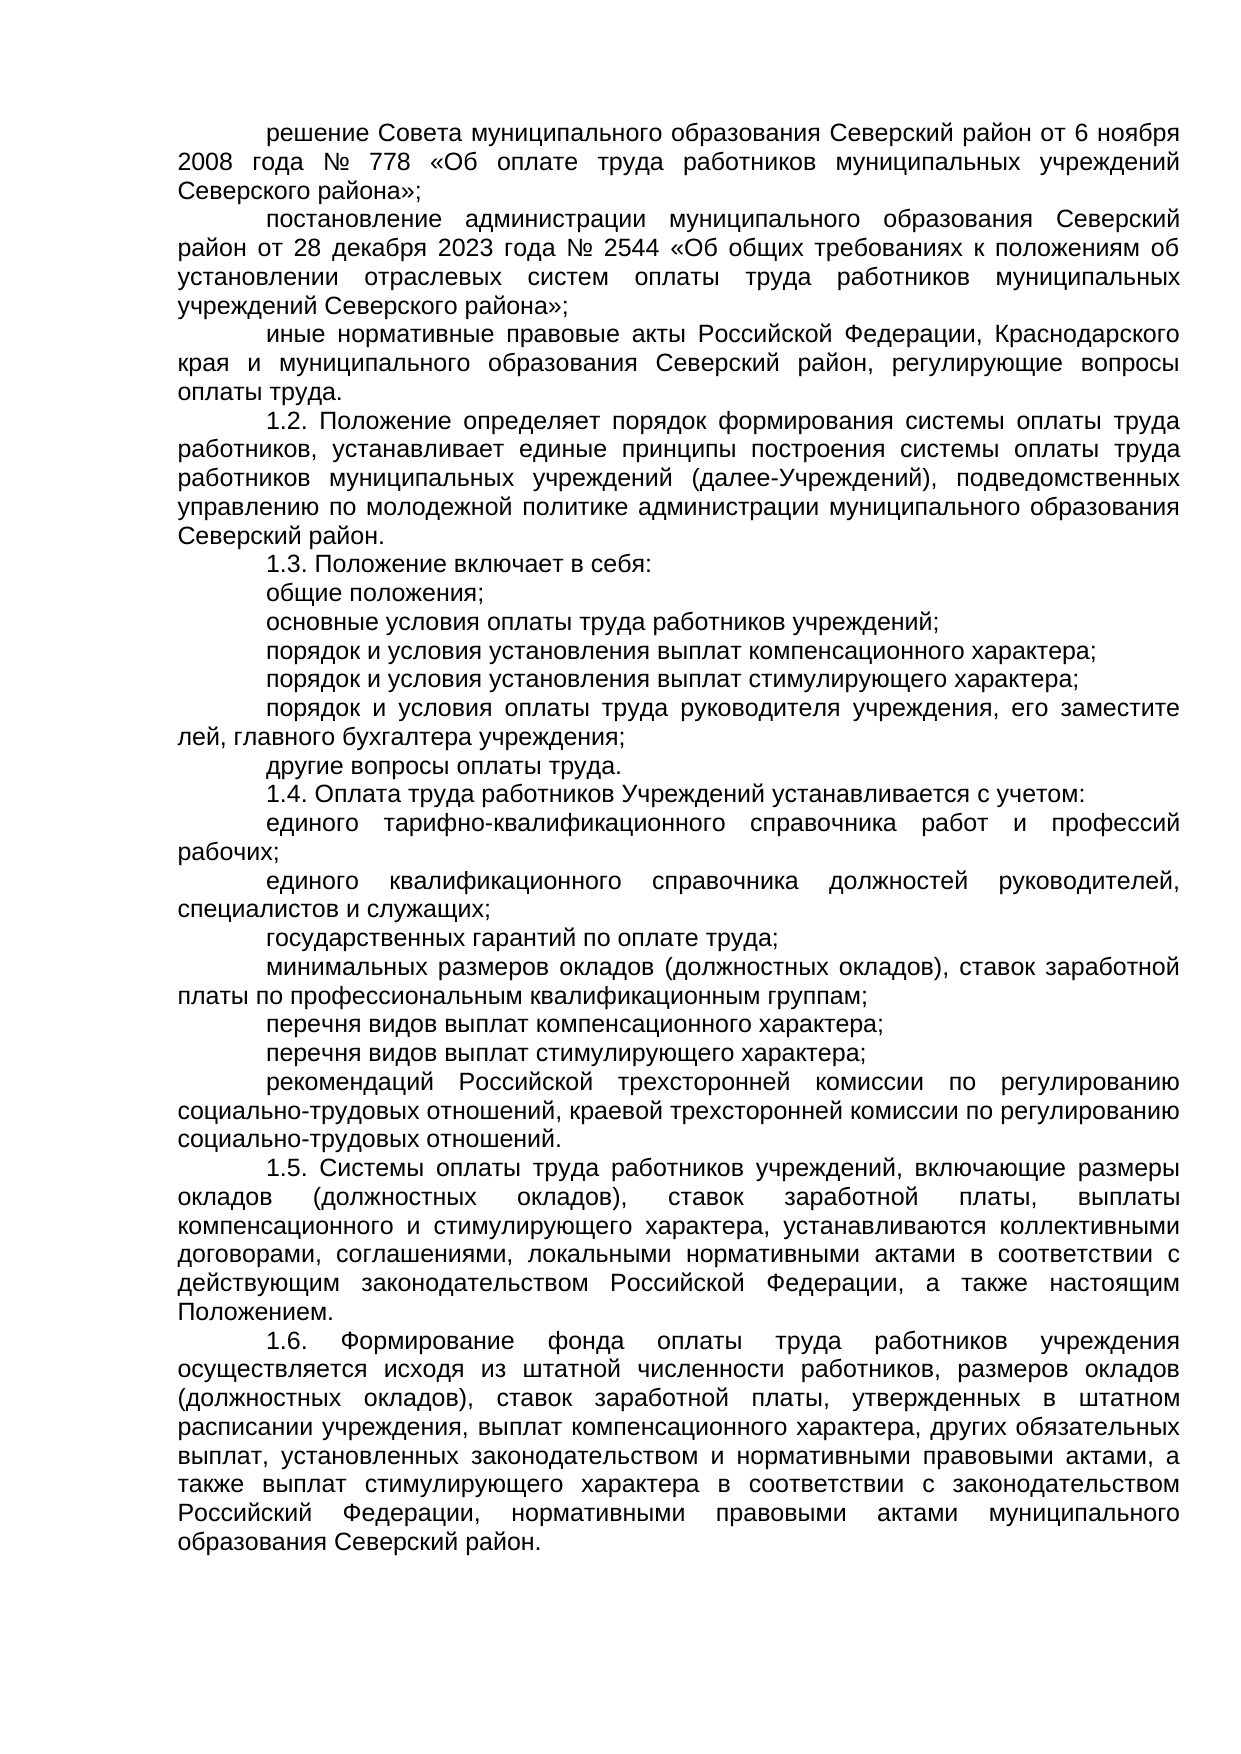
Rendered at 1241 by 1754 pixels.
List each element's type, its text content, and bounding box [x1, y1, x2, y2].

text другие вопросы оплаты труда. [177, 751, 1181, 779]
text минимальных размеров окладов (должностных окладов), ставок заработной платы по профессиональным квалификационным группам; [177, 952, 1181, 1009]
text 1.3. Положение включает в себя: [177, 549, 1181, 578]
text рекомендаций Российской трехсторонней комиссии по регулированию социально-трудовых отношений, краевой трехсторонней комиссии по регулированию социально-трудовых отношений. [177, 1067, 1181, 1153]
text постановление администрации муниципального образования Северский район от 28 декабря 2023 года № 2544 «Об общих требованиях к положениям об установлении отраслевых систем оплаты труда работников муниципальных учреждений Северского района»; [177, 204, 1181, 319]
text решение Совета муниципального образования Северский район от 6 ноября 2008 года № 778 «Об оплате труда работников муниципальных учреждений Северского района»; [177, 118, 1181, 204]
text государственных гарантий по оплате труда; [177, 923, 1181, 952]
text порядок и условия оплаты труда руководителя учреждения, его заместите лей, главного бухгалтера учреждения; [177, 693, 1181, 751]
text перечня видов выплат стимулирующего характера; [177, 1038, 1181, 1067]
text 1.2. Положение определяет порядок формирования системы оплаты труда работников, устанавливает единые принципы построения системы оплаты труда работников муниципальных учреждений (далее-Учреждений), подведомственных управлению по молодежной политике администрации муниципального образования Северский район. [177, 406, 1181, 549]
text единого квалификационного справочника должностей руководителей, специалистов и служащих; [177, 866, 1181, 923]
text 1.6. Формирование фонда оплаты труда работников учреждения осуществляется исходя из штатной численности работников, размеров окладов (должностных окладов), ставок заработной платы, утвержденных в штатном расписании учреждения, выплат компенсационного характера, других обязательных выплат, установленных законодательством и нормативными правовыми актами, а также выплат стимулирующего характера в соответствии с законодательством Российский Федерации, нормативными правовыми актами муниципального образования Северский район. [177, 1326, 1181, 1556]
text порядок и условия установления выплат стимулирующего характера; [177, 664, 1181, 693]
text основные условия оплаты труда работников учреждений; [177, 607, 1181, 636]
text порядок и условия установления выплат компенсационного характера; [177, 636, 1181, 664]
text иные нормативные правовые акты Российской Федерации, Краснодарского края и муниципального образования Северский район, регулирующие вопросы оплаты труда. [177, 319, 1181, 406]
text общие положения; [177, 578, 1181, 607]
text 1.5. Системы оплаты труда работников учреждений, включающие размеры окладов (должностных окладов), ставок заработной платы, выплаты компенсационного и стимулирующего характера, устанавливаются коллективными договорами, соглашениями, локальными нормативными актами в соответствии с действующим законодательством Российской Федерации, а также настоящим Положением. [177, 1153, 1181, 1326]
text единого тарифно-квалификационного справочника работ и профессий рабочих; [177, 808, 1181, 866]
text перечня видов выплат компенсационного характера; [177, 1009, 1181, 1038]
text 1.4. Оплата труда работников Учреждений устанавливается с учетом: [177, 779, 1181, 808]
